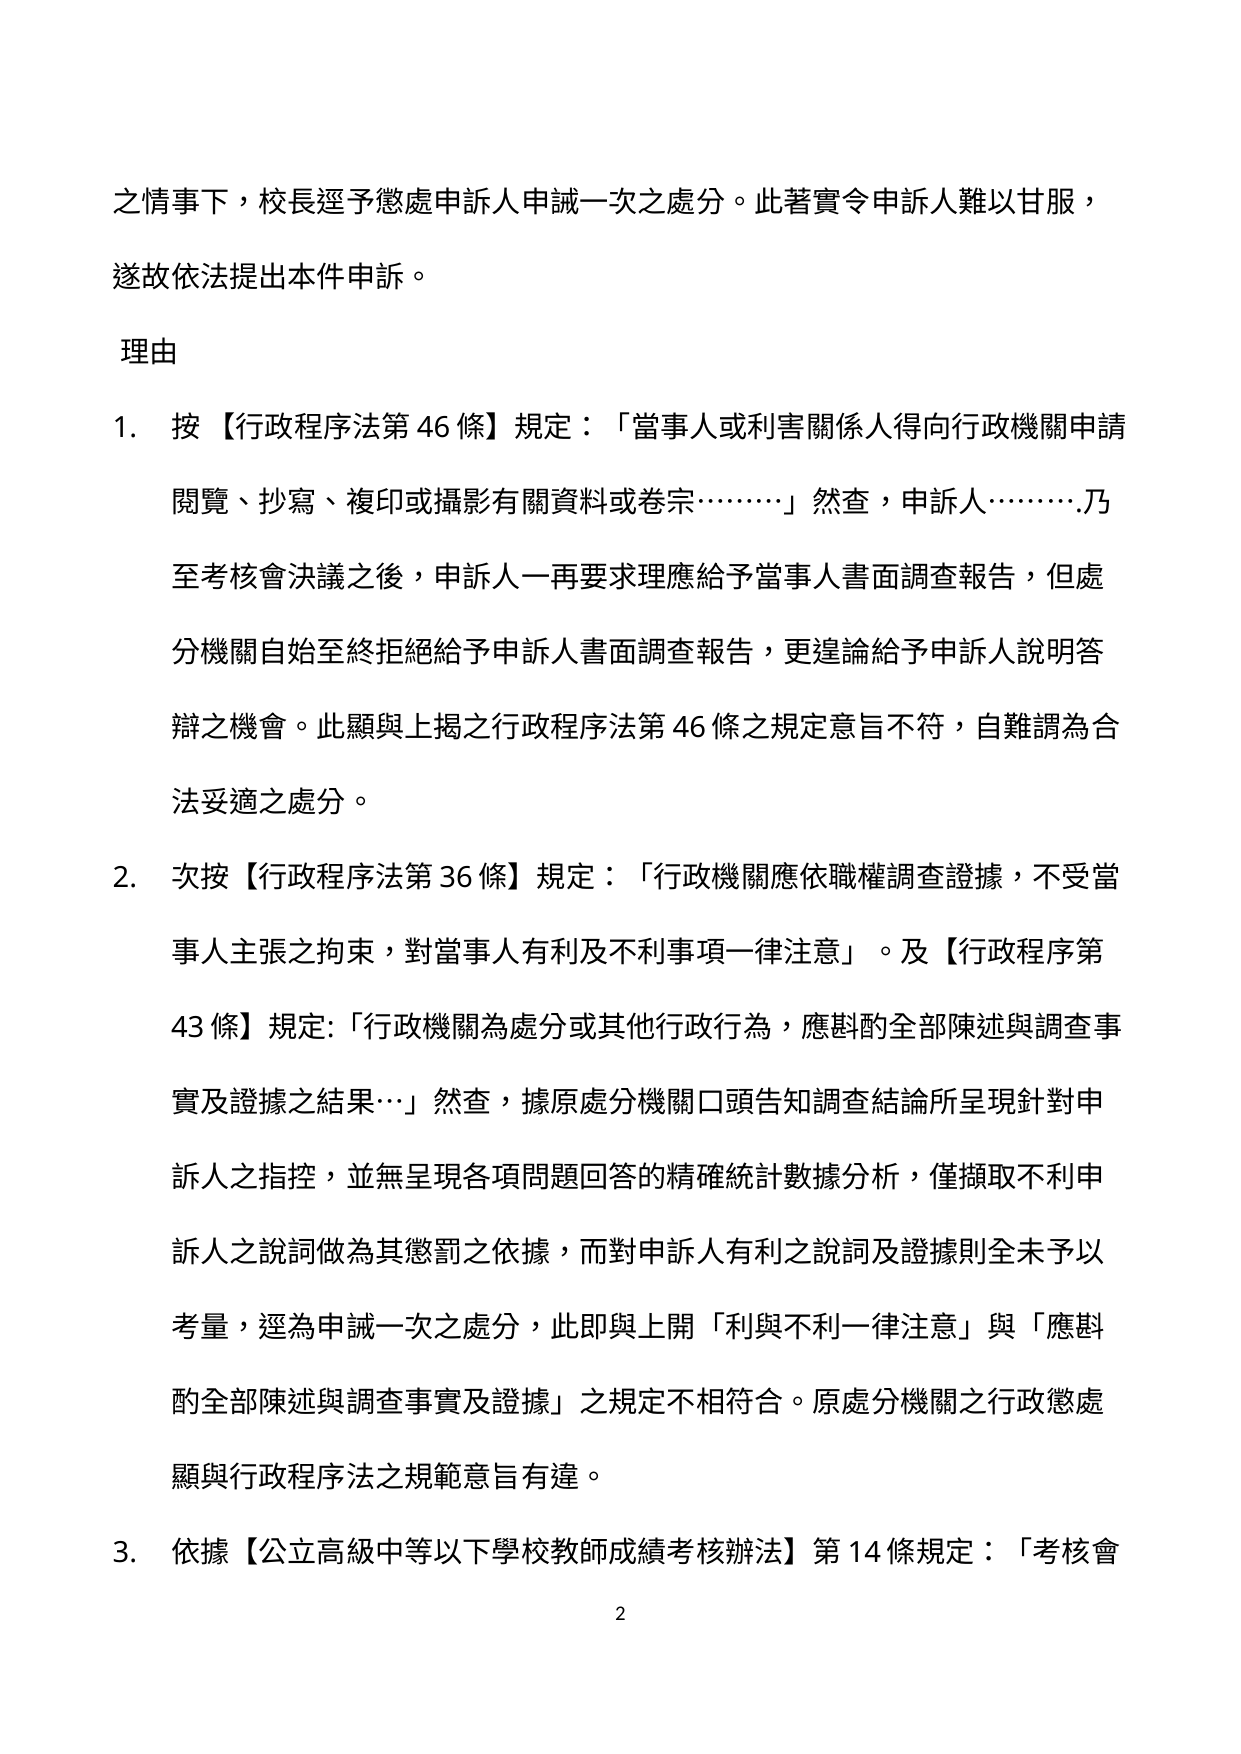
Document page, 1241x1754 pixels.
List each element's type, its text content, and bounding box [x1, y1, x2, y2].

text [112, 162, 1128, 312]
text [112, 1512, 1128, 1587]
text 2. 次按【行政程序法第36條】規定：「行政機關應依職權調查證據，不受當事人主張之拘束，對當事人有利及不利事項一律注意」。及【行政程序第43條】規定:「行政機關為處分或其他行政行為，應斟酌全部陳述與調查事實及證據之結果…」然查，據原處分機關口頭告知調查結論所呈現針對申訴人之指控，並無呈現各項問題回答的精確統計數據分析，僅擷取不利申訴人之說詞做為其懲罰之依據，而對申訴人有利之說詞及證據則全未予以考量，逕為申誡一次之處分，此即與上開「利與不利一律注意」與「應斟酌全部陳述與調查事實及證據」之規定不相符合。原處分機關之行政懲處顯與行政程序法之規範意旨有違。 [112, 837, 1128, 1512]
text 1. 按 【行政程序法第46條】規定：「當事人或利害關係人得向行政機關申請閱覽、抄寫、複印或攝影有關資料或卷宗………」然查，申訴人……….乃至考核會決議之後，申訴人一再要求理應給予當事人書面調查報告，但處分機關自始至終拒絕給予申訴人書面調查報告，更遑論給予申訴人說明答辯之機會。此顯與上揭之行政程序法第46條之規定意旨不符，自難謂為合法妥適之處分。 [112, 387, 1128, 837]
text 理由 [112, 312, 1128, 387]
